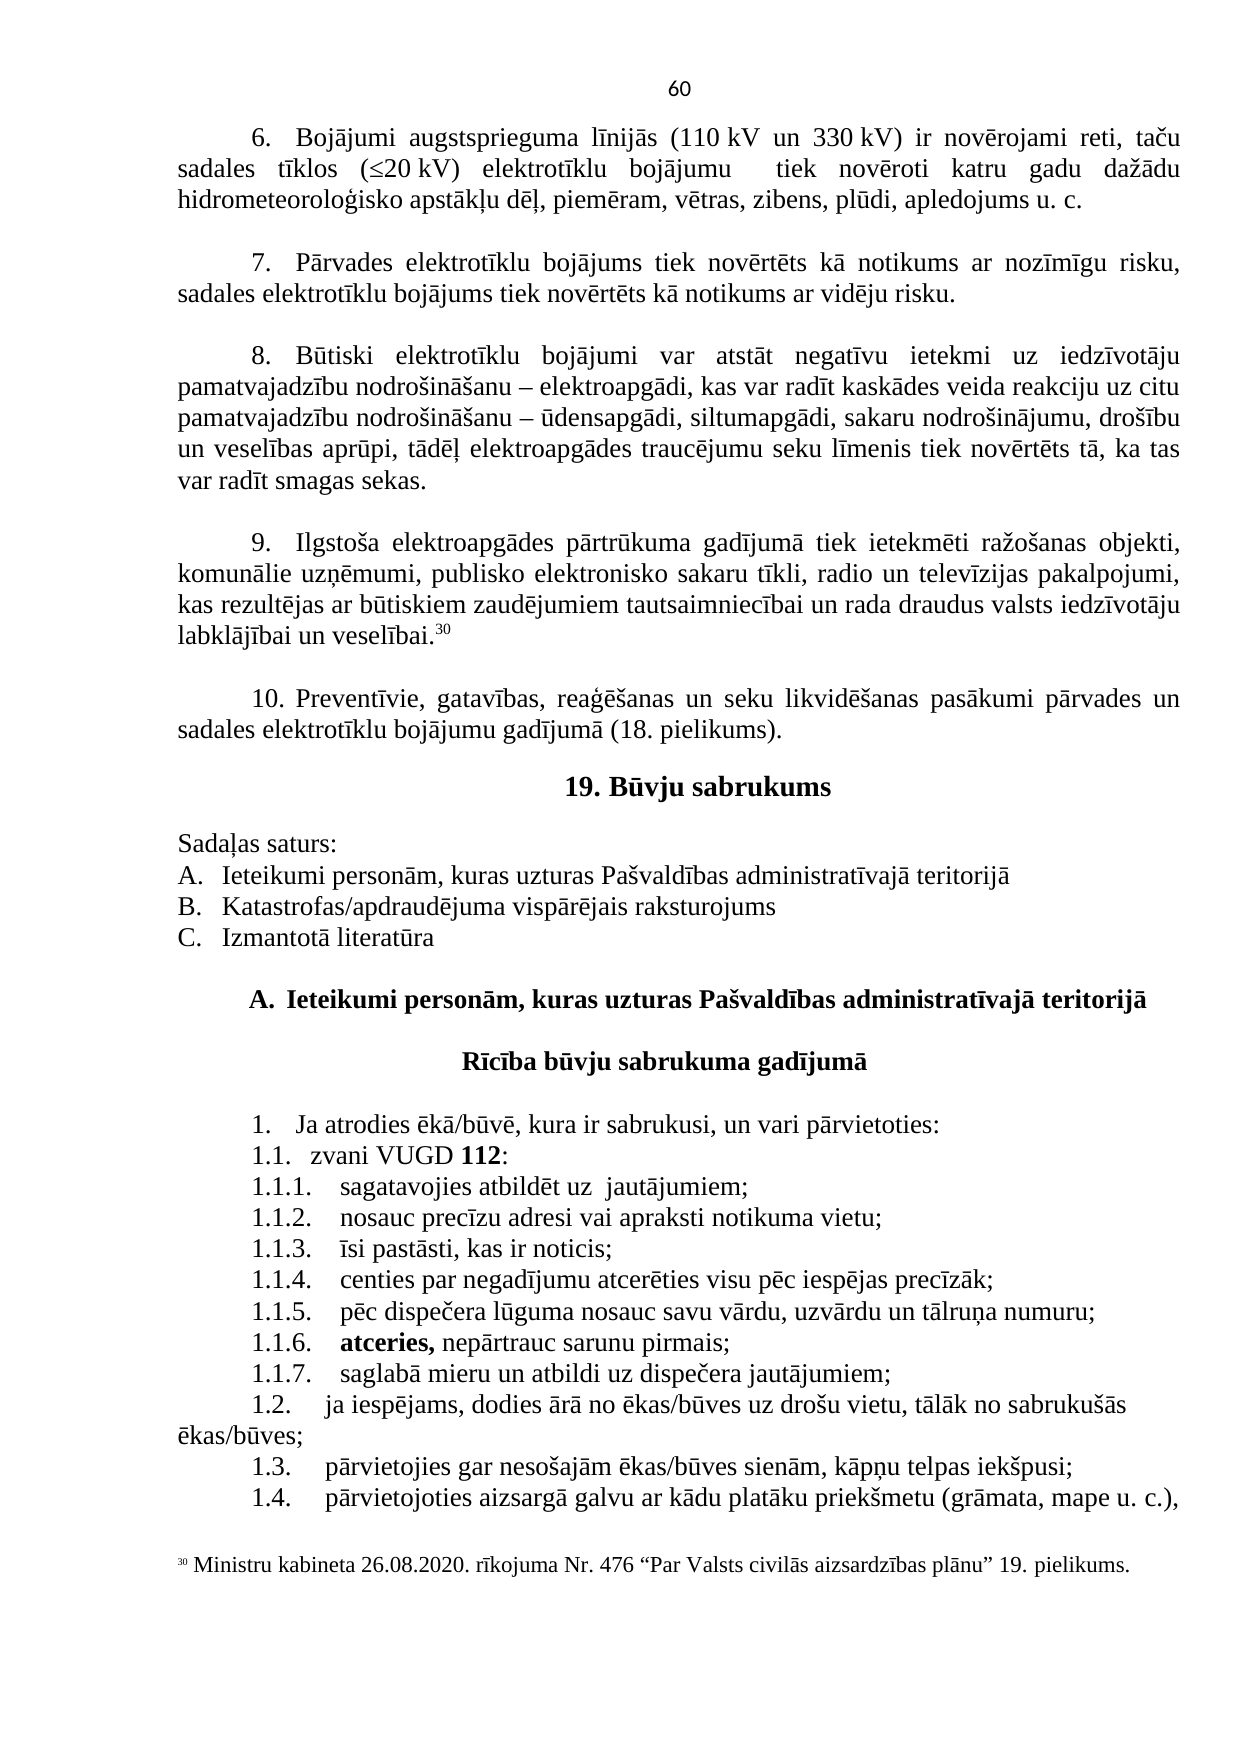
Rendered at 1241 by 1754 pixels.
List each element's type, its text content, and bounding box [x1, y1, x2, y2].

text C. Izmantotā literatūra [177, 921, 1181, 952]
list pēc dispečera lūguma nosauc savu vārdu, uzvārdu un tālruņa numuru; [177, 1295, 1181, 1326]
list Bojājumi augstsprieguma līnijās (110 kV un 330 kV) ir novērojami reti, taču sadales tīklos (≤20 kV) elektrotīklu bojājumu tiek novēroti katru gadu dažādu hidrometeoroloģisko apstākļu dēļ, piemēram, vētras, zibens, plūdi, apledojums u. c. [177, 121, 1181, 214]
list atceries, nepārtrauc sarunu pirmais; [177, 1326, 1181, 1357]
list sagatavojies atbildēt uz jautājumiem; [177, 1170, 1181, 1201]
list pārvietojies gar nesošajām ēkas/būves sienām, kāpņu telpas iekšpusi; [177, 1450, 1181, 1482]
list nosauc precīzu adresi vai apraksti notikuma vietu; [177, 1201, 1181, 1232]
list Ieteikumi personām, kuras uzturas Pašvaldības administratīvajā teritorijā [215, 983, 1181, 1014]
text B. Katastrofas/apdraudējuma vispārējais raksturojums [177, 890, 1181, 921]
list zvani VUGD 112: [177, 1139, 1181, 1170]
list Būtiski elektrotīklu bojājumi var atstāt negatīvu ietekmi uz iedzīvotāju pamatvajadzību nodrošināšanu – elektroapgādi, kas var radīt kaskādes veida reakciju uz citu pamatvajadzību nodrošināšanu – ūdensapgādi, siltumapgādi, sakaru nodrošinājumu, drošību un veselības aprūpi, tādēļ elektroapgādes traucējumu seku līmenis tiek novērtēts tā, ka tas var radīt smagas sekas. [177, 339, 1181, 495]
text Rīcība būvju sabrukuma gadījumā [252, 1046, 1181, 1077]
list ja iespējams, dodies ārā no ēkas/būves uz drošu vietu, tālāk no sabrukušās ēkas/būves; [177, 1388, 1181, 1450]
subtitle Būvju sabrukums [214, 769, 1181, 803]
list centies par negadījumu atcerēties visu pēc iespējas precīzāk; [177, 1263, 1181, 1295]
list Pārvades elektrotīklu bojājums tiek novērtēts kā notikums ar nozīmīgu risku, sadales elektrotīklu bojājums tiek novērtēts kā notikums ar vidēju risku. [177, 246, 1181, 308]
text A. Ieteikumi personām, kuras uzturas Pašvaldības administratīvajā teritorijā [177, 859, 1181, 890]
list Preventīvie, gatavības, reaģēšanas un seku likvidēšanas pasākumi pārvades un sadales elektrotīklu bojājumu gadījumā (18. pielikums). [177, 682, 1181, 744]
text Sadaļas saturs: [177, 828, 1181, 859]
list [177, 1482, 1181, 1513]
list Ilgstoša elektroapgādes pārtrūkuma gadījumā tiek ietekmēti ražošanas objekti, komunālie uzņēmumi, publisko elektronisko sakaru tīkli, radio un televīzijas pakalpojumi, kas rezultējas ar būtiskiem zaudējumiem tautsaimniecībai un rada draudus valsts iedzīvotāju labklājībai un veselībai. [177, 526, 1181, 651]
list īsi pastāsti, kas ir noticis; [177, 1232, 1181, 1263]
list Ja atrodies ēkā/būvē, kura ir sabrukusi, un vari pārvietoties: [177, 1108, 1181, 1139]
list saglabā mieru un atbildi uz dispečera jautājumiem; [177, 1357, 1181, 1388]
